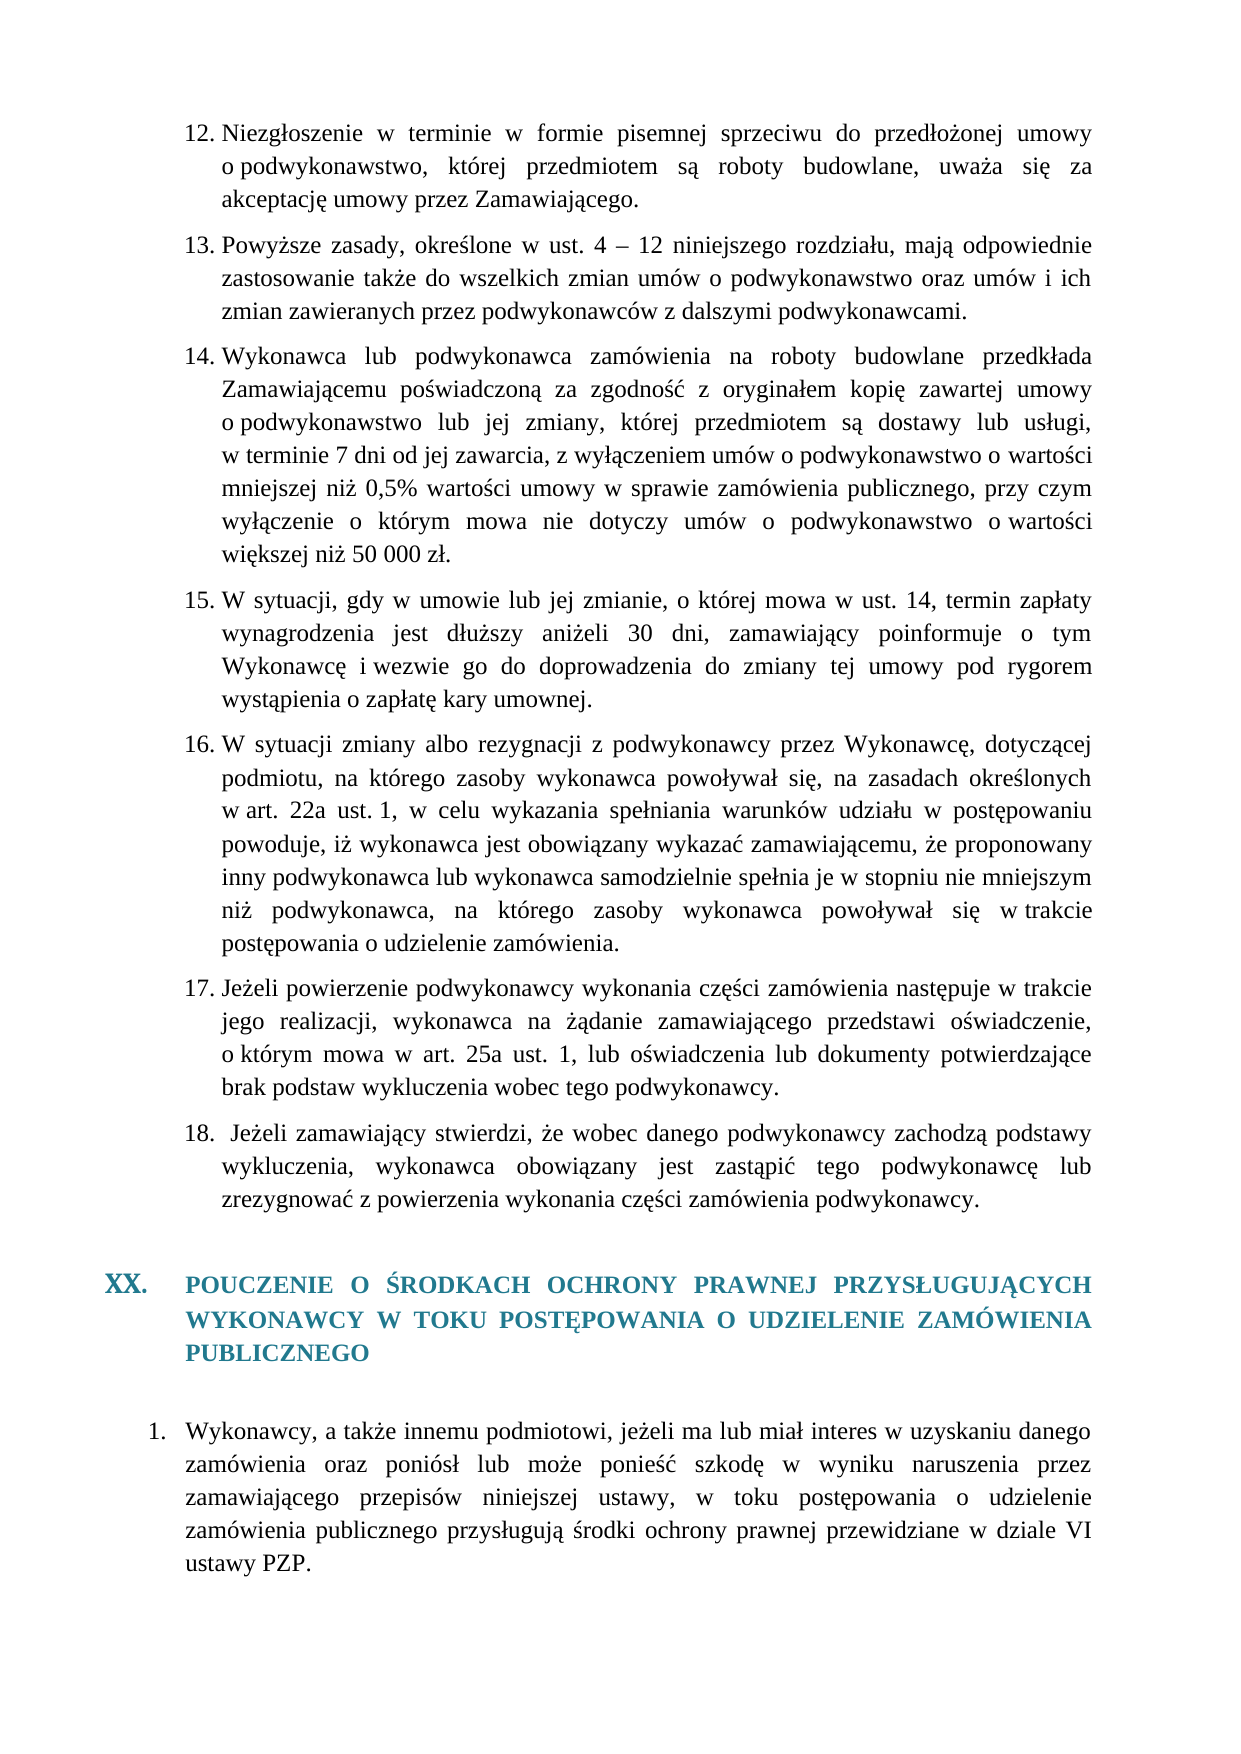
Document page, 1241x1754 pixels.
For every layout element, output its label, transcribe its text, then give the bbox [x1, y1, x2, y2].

list Wykonawca lub podwykonawca zamówienia na roboty budowlane przedkłada Zamawiającemu poświadczoną za zgodność z oryginałem kopię zawartej umowy o podwykonawstwo lub jej zmiany, której przedmiotem są dostawy lub usługi, w terminie 7 dni od jej zawarcia, z wyłączeniem umów o podwykonawstwo o wartości mniejszej niż 0,5% wartości umowy w sprawie zamówienia publicznego, przy czym wyłączenie o którym mowa nie dotyczy umów o podwykonawstwo o wartości większej niż 50 000 zł. [184, 341, 1093, 568]
list W sytuacji, gdy w umowie lub jej zmianie, o której mowa w ust. 14, termin zapłaty wynagrodzenia jest dłuższy aniżeli 30 dni, zamawiający poinformuje o tym Wykonawcę i wezwie go do doprowadzenia do zmiany tej umowy pod rygorem wystąpienia o zapłatę kary umownej. [184, 585, 1093, 713]
list W sytuacji zmiany albo rezygnacji z podwykonawcy przez Wykonawcę, dotyczącej podmiotu, na którego zasoby wykonawca powoływał się, na zasadach określonych w art. 22a ust. 1, w celu wykazania spełniania warunków udziału w postępowaniu powoduje, iż wykonawca jest obowiązany wykazać zamawiającemu, że proponowany inny podwykonawca lub wykonawca samodzielnie spełnia je w stopniu nie mniejszym niż podwykonawca, na którego zasoby wykonawca powoływał się w trakcie postępowania o udzielenie zamówienia. [184, 729, 1093, 956]
list Powyższe zasady, określone w ust. 4 – 12 niniejszego rozdziału, mają odpowiednie zastosowanie także do wszelkich zmian umów o podwykonawstwo oraz umów i ich zmian zawieranych przez podwykonawców z dalszymi podwykonawcami. [184, 230, 1093, 324]
list Wykonawcy, a także innemu podmiotowi, jeżeli ma lub miał interes w uzyskaniu danego zamówienia oraz poniósł lub może ponieść szkodę w wyniku naruszenia przez zamawiającego przepisów niniejszej ustawy, w toku postępowania o udzielenie zamówienia publicznego przysługują środki ochrony prawnej przewidziane w dziale VI ustawy PZP. [148, 1416, 1093, 1577]
list Jeżeli zamawiający stwierdzi, że wobec danego podwykonawcy zachodzą podstawy wykluczenia, wykonawca obowiązany jest zastąpić tego podwykonawcę lub zrezygnować z powierzenia wykonania części zamówienia podwykonawcy. [184, 1118, 1093, 1213]
list Niezgłoszenie w terminie w formie pisemnej sprzeciwu do przedłożonej umowy o podwykonawstwo, której przedmiotem są roboty budowlane, uważa się za akceptację umowy przez Zamawiającego. [184, 118, 1093, 213]
subtitle POUCZENIE O ŚRODKACH OCHRONY PRAWNEJ PRZYSŁUGUJĄCYCH WYKONAWCY W TOKU POSTĘPOWANIA O UDZIELENIE ZAMÓWIENIA PUBLICZNEGO [148, 1267, 1093, 1366]
list Jeżeli powierzenie podwykonawcy wykonania części zamówienia następuje w trakcie jego realizacji, wykonawca na żądanie zamawiającego przedstawi oświadczenie, o którym mowa w art. 25a ust. 1, lub oświadczenia lub dokumenty potwierdzające brak podstaw wykluczenia wobec tego podwykonawcy. [184, 973, 1093, 1101]
